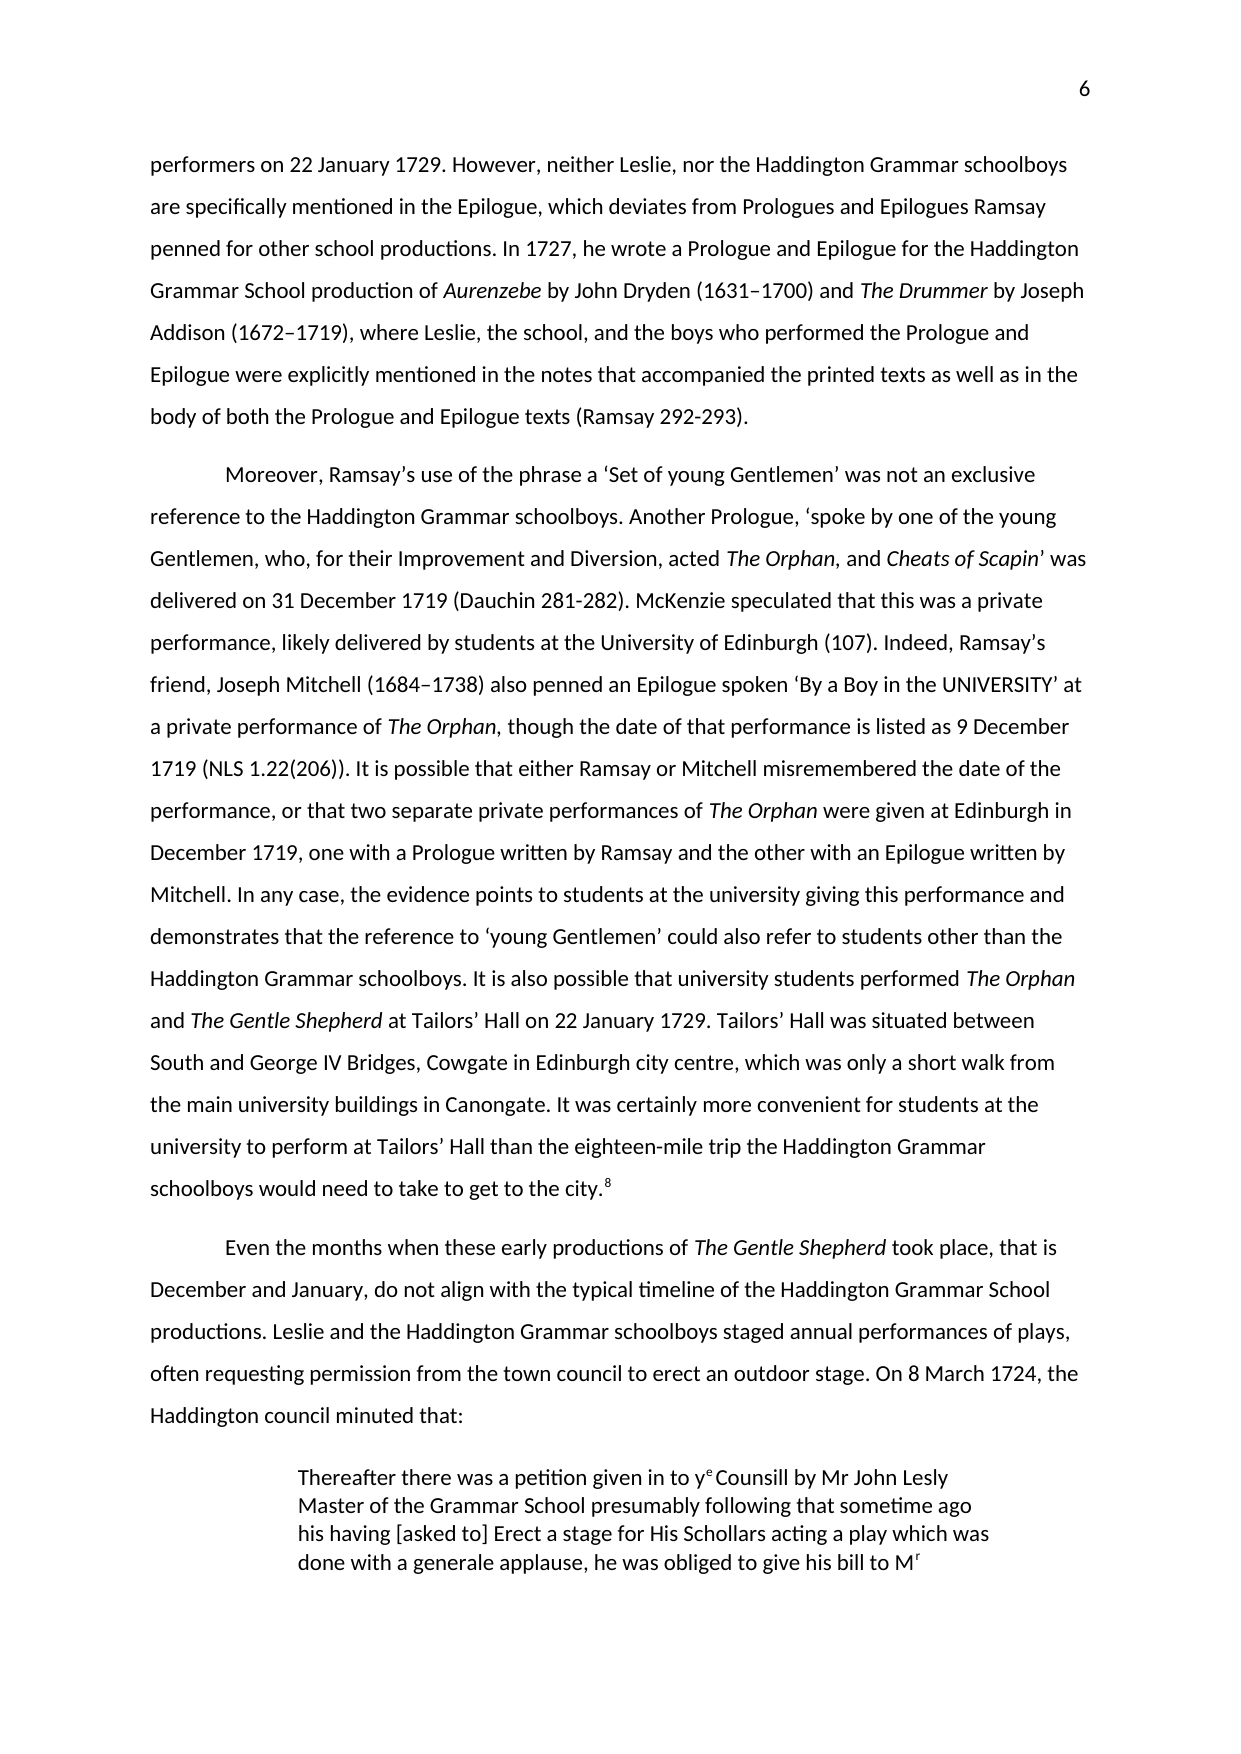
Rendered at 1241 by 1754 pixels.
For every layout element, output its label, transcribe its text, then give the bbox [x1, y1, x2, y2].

text Moreover, Ramsay’s use of the phrase a ‘Set of young Gentlemen’ was not an exclusive reference to the Haddington Grammar schoolboys. Another Prologue, ‘spoke by one of the young Gentlemen, who, for their Improvement and Diversion, acted The Orphan, and Cheats of Scapin’ was delivered on 31 December 1719 (Dauchin 281-282). McKenzie speculated that this was a private performance, likely delivered by students at the University of Edinburgh (107). Indeed, Ramsay’s friend, Joseph Mitchell (1684–1738) also penned an Epilogue spoken ‘By a Boy in the UNIVERSITY’ at a private performance of The Orphan, though the date of that performance is listed as 9 December 1719 (NLS 1.22(206)). It is possible that either Ramsay or Mitchell misremembered the date of the performance, or that two separate private performances of The Orphan were given at Edinburgh in December 1719, one with a Prologue written by Ramsay and the other with an Epilogue written by Mitchell. In any case, the evidence points to students at the university giving this performance and demonstrates that the reference to ‘young Gentlemen’ could also refer to students other than the Haddington Grammar schoolboys. It is also possible that university students performed The Orphan and The Gentle Shepherd at Tailors’ Hall on 22 January 1729. Tailors’ Hall was situated between South and George IV Bridges, Cowgate in Edinburgh city centre, which was only a short walk from the main university buildings in Canongate. It was certainly more convenient for students at the university to perform at Tailors’ Hall than the eighteen-mile trip the Haddington Grammar schoolboys would need to take to get to the city. [150, 461, 1090, 1202]
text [298, 1463, 1000, 1576]
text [150, 150, 1090, 430]
text Even the months when these early productions of The Gentle Shepherd took place, that is December and January, do not align with the typical timeline of the Haddington Grammar School productions. Leslie and the Haddington Grammar schoolboys staged annual performances of plays, often requesting permission from the town council to erect an outdoor stage. On 8 March 1724, the Haddington council minuted that: [150, 1233, 1090, 1429]
